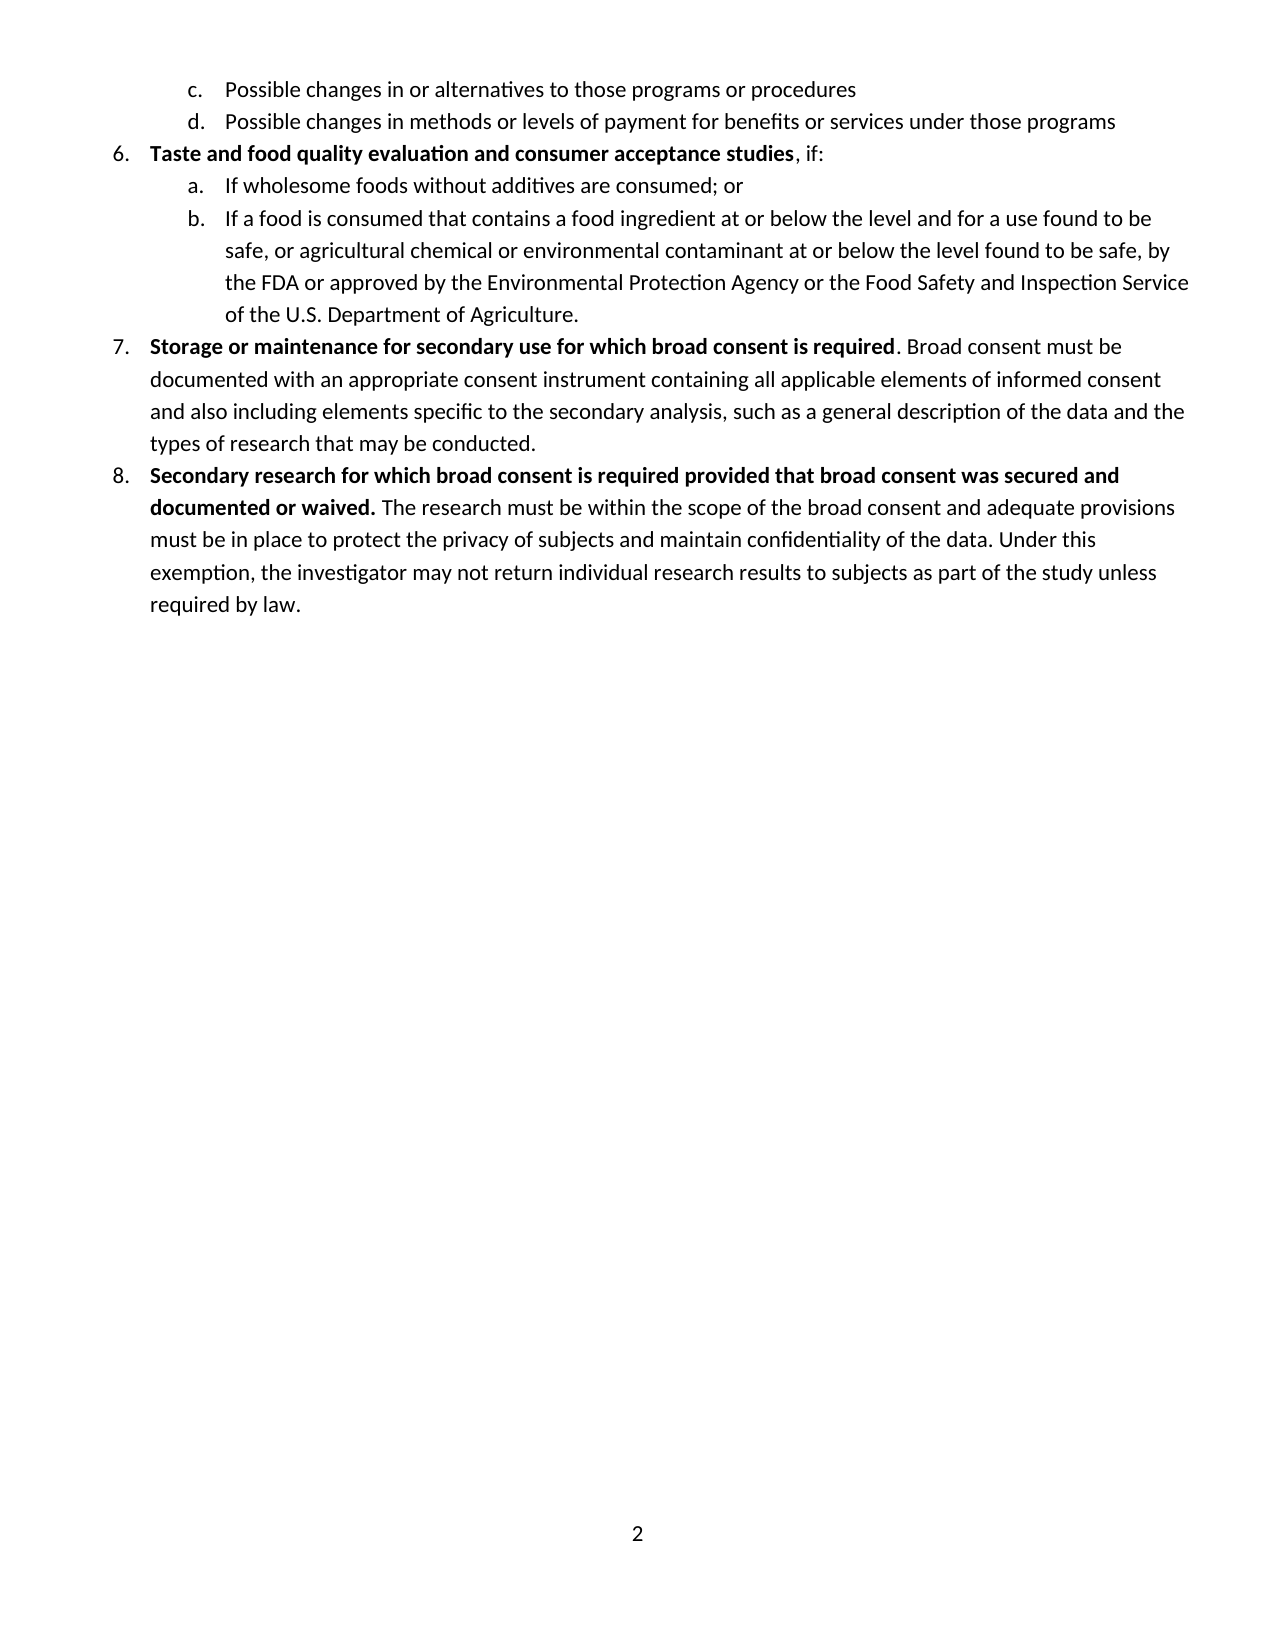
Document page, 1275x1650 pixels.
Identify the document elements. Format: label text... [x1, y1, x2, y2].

list If a food is consumed that contains a food ingredient at or below the level and for a use found to be safe, or agricultural chemical or environmental contaminant at or below the level found to be safe, by the FDA or approved by the Environmental Protection Agency or the Food Safety and Inspection Service of the U.S. Department of Agriculture. [187, 204, 1200, 328]
list Storage or maintenance for secondary use for which broad consent is required. Broad consent must be documented with an appropriate consent instrument containing all applicable elements of informed consent and also including elements specific to the secondary analysis, such as a general description of the data and the types of research that may be conducted. [112, 332, 1200, 457]
list Possible changes in or alternatives to those programs or procedures [187, 75, 1200, 103]
list If wholesome foods without additives are consumed; or [187, 172, 1200, 199]
list Possible changes in methods or levels of payment for benefits or services under those programs [187, 107, 1200, 135]
list Secondary research for which broad consent is required provided that broad consent was secured and documented or waived. The research must be within the scope of the broad consent and adequate provisions must be in place to protect the privacy of subjects and maintain confidentiality of the data. Under this exemption, the investigator may not return individual research results to subjects as part of the study unless required by law. [112, 461, 1200, 618]
list Taste and food quality evaluation and consumer acceptance studies, if: [112, 139, 1200, 167]
